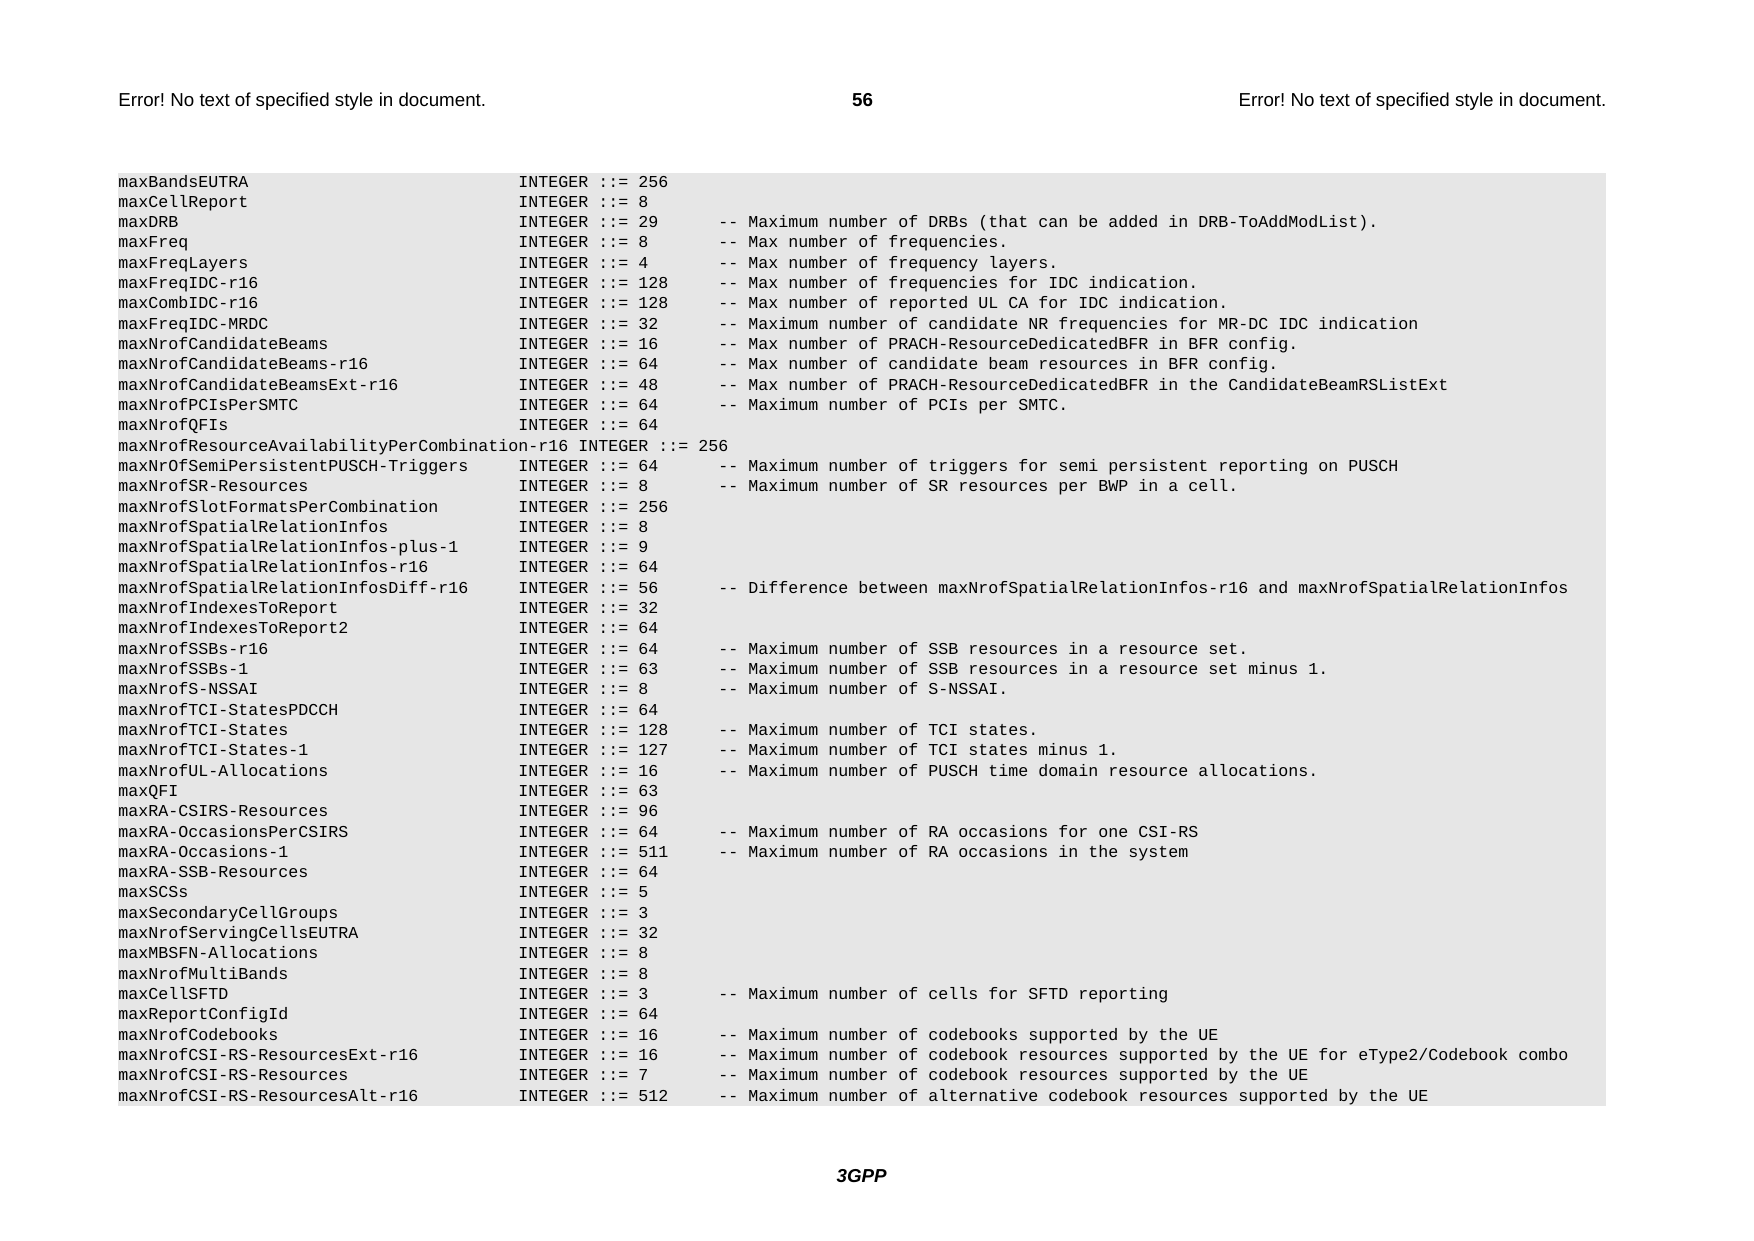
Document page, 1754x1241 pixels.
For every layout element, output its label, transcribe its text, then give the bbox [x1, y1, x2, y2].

text maxNrofSlotFormatsPerCombination INTEGER ::= 256 [118, 498, 1606, 517]
text maxNrofSSBs-1 INTEGER ::= 63 -- Maximum number of SSB resources in a resource set minus 1. [118, 661, 1606, 679]
text maxNrofIndexesToReport INTEGER ::= 32 [118, 600, 1606, 618]
text maxDRB INTEGER ::= 29 -- Maximum number of DRBs (that can be added in DRB-ToAddModList). [118, 214, 1606, 233]
text maxSecondaryCellGroups INTEGER ::= 3 [118, 904, 1606, 923]
text maxNrofSpatialRelationInfos-r16 INTEGER ::= 64 [118, 559, 1606, 578]
text maxCellSFTD INTEGER ::= 3 -- Maximum number of cells for SFTD reporting [118, 986, 1606, 1004]
text maxNrofSpatialRelationInfos INTEGER ::= 8 [118, 518, 1606, 537]
text maxNrofResourceAvailabilityPerCombination-r16 INTEGER ::= 256 [118, 437, 1606, 456]
text maxNrofCandidateBeams INTEGER ::= 16 -- Max number of PRACH-ResourceDedicatedBFR in BFR config. [118, 336, 1606, 354]
text maxNrofCSI-RS-Resources INTEGER ::= 7 -- Maximum number of codebook resources supported by the UE [118, 1067, 1606, 1086]
text maxSCSs INTEGER ::= 5 [118, 884, 1606, 903]
text maxNrofCandidateBeams-r16 INTEGER ::= 64 -- Max number of candidate beam resources in BFR config. [118, 356, 1606, 375]
text maxNrofTCI-States-1 INTEGER ::= 127 -- Maximum number of TCI states minus 1. [118, 742, 1606, 761]
text maxNrofSR-Resources INTEGER ::= 8 -- Maximum number of SR resources per BWP in a cell. [118, 478, 1606, 497]
text maxNrofTCI-States INTEGER ::= 128 -- Maximum number of TCI states. [118, 722, 1606, 740]
text maxRA-SSB-Resources INTEGER ::= 64 [118, 864, 1606, 883]
text maxCombIDC-r16 INTEGER ::= 128 -- Max number of reported UL CA for IDC indication. [118, 295, 1606, 314]
text maxReportConfigId INTEGER ::= 64 [118, 1006, 1606, 1025]
text maxFreq INTEGER ::= 8 -- Max number of frequencies. [118, 234, 1606, 253]
text maxNrofQFIs INTEGER ::= 64 [118, 417, 1606, 436]
text maxNrofS-NSSAI INTEGER ::= 8 -- Maximum number of S-NSSAI. [118, 681, 1606, 700]
text maxFreqIDC-MRDC INTEGER ::= 32 -- Maximum number of candidate NR frequencies for MR-DC IDC indication [118, 315, 1606, 334]
text maxNrofSSBs-r16 INTEGER ::= 64 -- Maximum number of SSB resources in a resource set. [118, 640, 1606, 659]
text maxNrofSpatialRelationInfosDiff-r16 INTEGER ::= 56 -- Difference between maxNrofSpatialRelationInfos-r16 and maxNrofSpatialRelationInfos [118, 579, 1606, 598]
text maxQFI INTEGER ::= 63 [118, 782, 1606, 801]
text maxNrofCodebooks INTEGER ::= 16 -- Maximum number of codebooks supported by the UE [118, 1026, 1606, 1045]
text maxFreqLayers INTEGER ::= 4 -- Max number of frequency layers. [118, 254, 1606, 273]
text maxNrofCandidateBeamsExt-r16 INTEGER ::= 48 -- Max number of PRACH-ResourceDedicatedBFR in the CandidateBeamRSListExt [118, 376, 1606, 395]
text maxRA-OccasionsPerCSIRS INTEGER ::= 64 -- Maximum number of RA occasions for one CSI-RS [118, 823, 1606, 842]
text maxNrofSpatialRelationInfos-plus-1 INTEGER ::= 9 [118, 539, 1606, 558]
text maxRA-Occasions-1 INTEGER ::= 511 -- Maximum number of RA occasions in the system [118, 843, 1606, 862]
text maxNrofCSI-RS-ResourcesExt-r16 INTEGER ::= 16 -- Maximum number of codebook resources supported by the UE for eType2/Codebook combo [118, 1047, 1606, 1065]
text maxNrofMultiBands INTEGER ::= 8 [118, 965, 1606, 984]
text maxFreqIDC-r16 INTEGER ::= 128 -- Max number of frequencies for IDC indication. [118, 275, 1606, 293]
text maxNrofPCIsPerSMTC INTEGER ::= 64 -- Maximum number of PCIs per SMTC. [118, 397, 1606, 415]
text maxNrofTCI-StatesPDCCH INTEGER ::= 64 [118, 701, 1606, 720]
text maxNrofIndexesToReport2 INTEGER ::= 64 [118, 620, 1606, 639]
text maxNrofUL-Allocations INTEGER ::= 16 -- Maximum number of PUSCH time domain resource allocations. [118, 762, 1606, 781]
text maxRA-CSIRS-Resources INTEGER ::= 96 [118, 803, 1606, 822]
text maxNrOfSemiPersistentPUSCH-Triggers INTEGER ::= 64 -- Maximum number of triggers for semi persistent reporting on PUSCH [118, 457, 1606, 476]
text maxBandsEUTRA INTEGER ::= 256 [118, 173, 1606, 192]
text maxMBSFN-Allocations INTEGER ::= 8 [118, 945, 1606, 964]
text maxNrofServingCellsEUTRA INTEGER ::= 32 [118, 925, 1606, 943]
text maxCellReport INTEGER ::= 8 [118, 193, 1606, 212]
text maxNrofCSI-RS-ResourcesAlt-r16 INTEGER ::= 512 -- Maximum number of alternative codebook resources supported by the UE [118, 1087, 1606, 1106]
